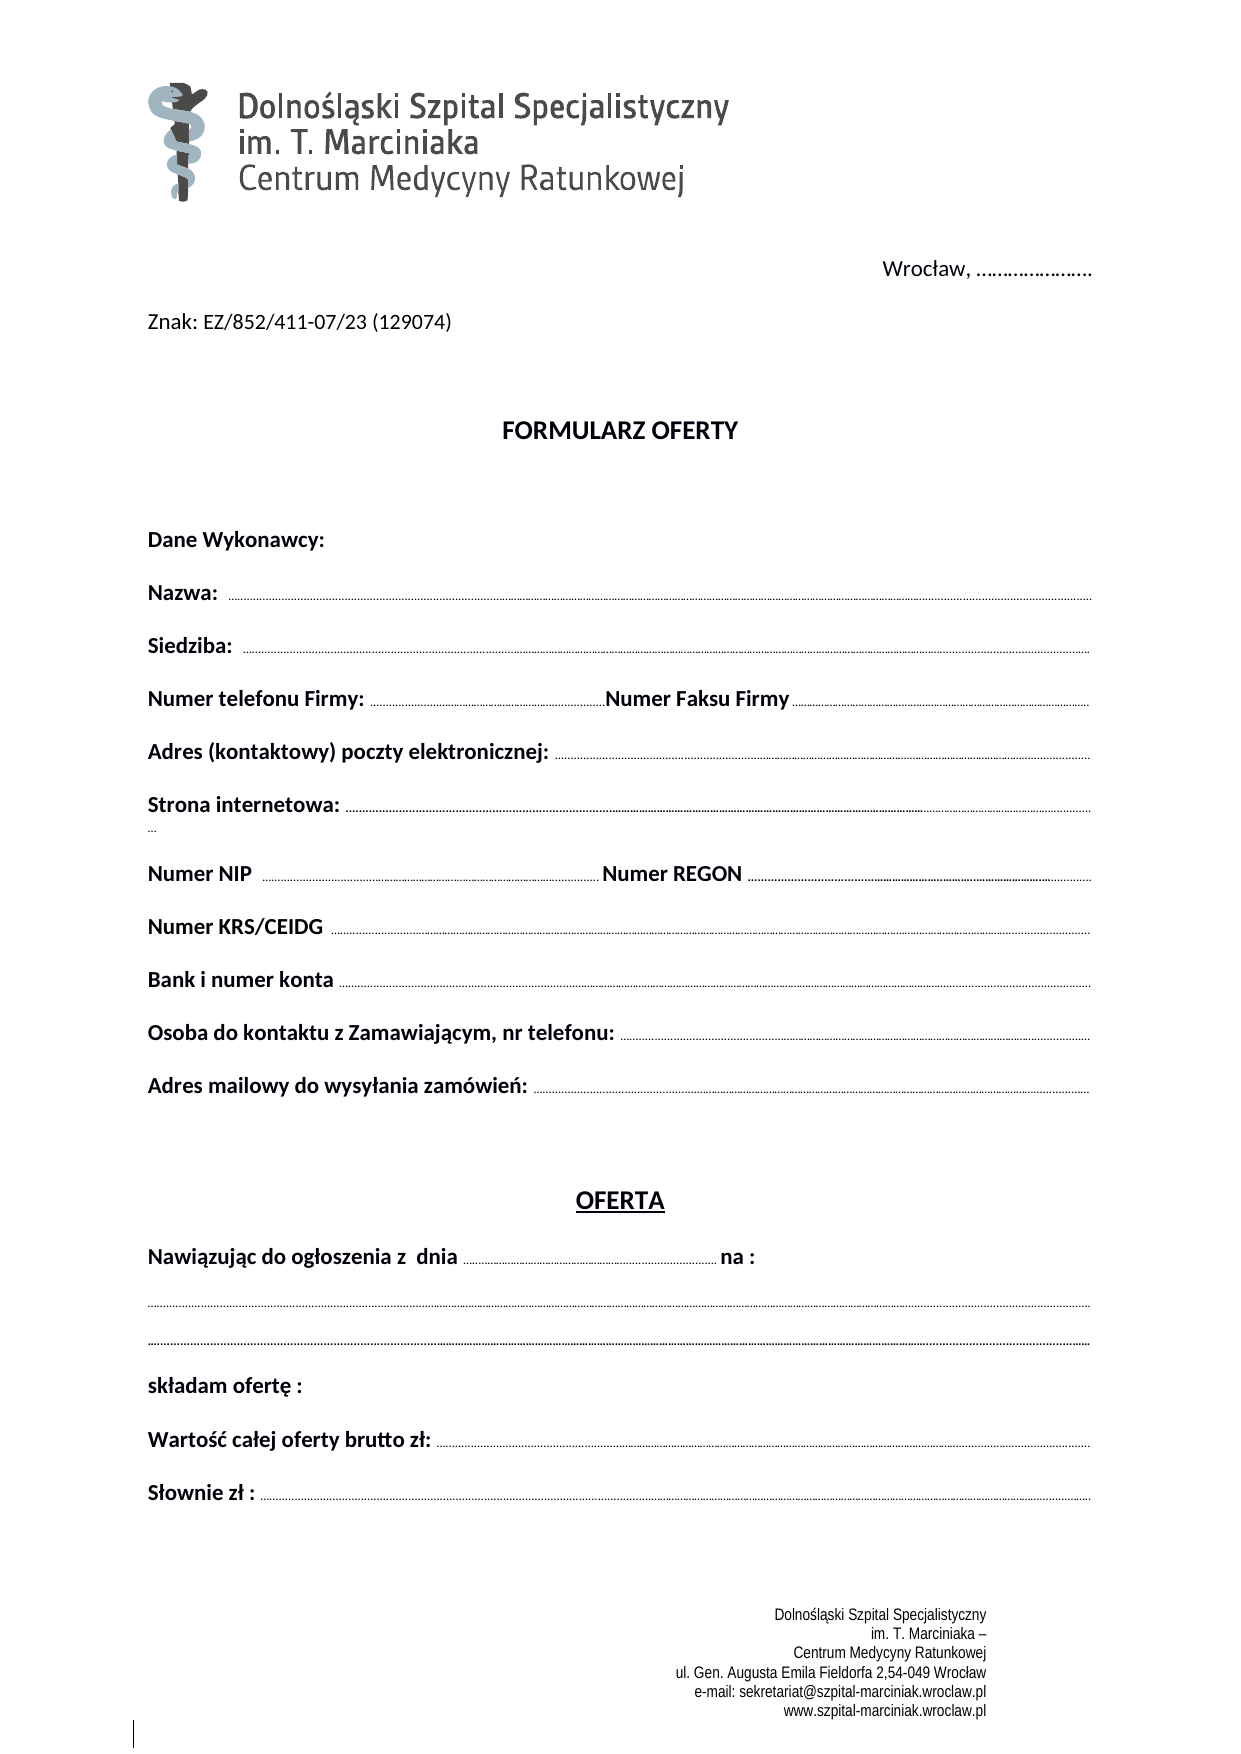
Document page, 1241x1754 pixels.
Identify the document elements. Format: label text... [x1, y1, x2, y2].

text Słownie zł : ….........................................................................................................................……………………………………………………………………………………………………………………….........…….. [148, 1478, 1093, 1506]
text Nazwa: …....................................................................................…………………………………………………………………………………………………………………………………..................................................... [148, 578, 1093, 606]
text …......................................................................................……………………………………………………………………………………………………………………………………………………......................................................... [148, 1295, 1093, 1310]
text Numer telefonu Firmy: ......................………………………………….................Numer Faksu Firmy …………………………………..…………………………………………………….. [148, 684, 1093, 712]
text Dane Wykonawcy: [148, 525, 1093, 553]
text Strona internetowa: ................................................................................……………………………………………………………………………………………..…………………………………….............… [148, 790, 1093, 836]
text Wartość całej oferty brutto zł: …........................................................………………………………………………………………………………………………………..............…......................... [148, 1425, 1093, 1453]
text Znak: EZ/852/411-07/23 (129074) [148, 307, 1093, 336]
text składam ofertę : [148, 1372, 1093, 1400]
text Nawiązując do ogłoszenia z dnia ….....…………………………………………............................. na : [148, 1242, 1093, 1270]
text Numer KRS/CEIDG ….........................…………………………………………………………………………………………………………………………………………………….……………………………….......................... [148, 912, 1093, 940]
text Numer NIP …..................................……………………...……………………………............... Numer REGON ......................................…………………..………..………………….…............. [148, 859, 1093, 887]
text Bank i numer konta …........................................................................………………………………………………………………………………………………………………….............................................. [148, 965, 1093, 993]
text Osoba do kontaktu z Zamawiającym, nr telefonu: ….................................................……………………………………………………………………………...............… [148, 1018, 1093, 1046]
text Siedziba: …....................................................................................…………………………………………………………………………………………………………………………………............................................…. [148, 631, 1093, 659]
text FORMULARZ OFERTY [148, 413, 1093, 447]
text Adres mailowy do wysyłania zamówień: ….................................................………………………………………………………………………………………………………...............… [148, 1071, 1093, 1099]
text OFERTA [148, 1183, 1093, 1216]
text …....................................................................................…………………………………………………………………………………………………………………………………………………............................................…… [148, 1333, 1093, 1348]
text Adres (kontaktowy) poczty elektronicznej: .................................................................…………………………………………….……………………………………................... [148, 737, 1093, 765]
text Wrocław, …………………. [148, 254, 1093, 282]
